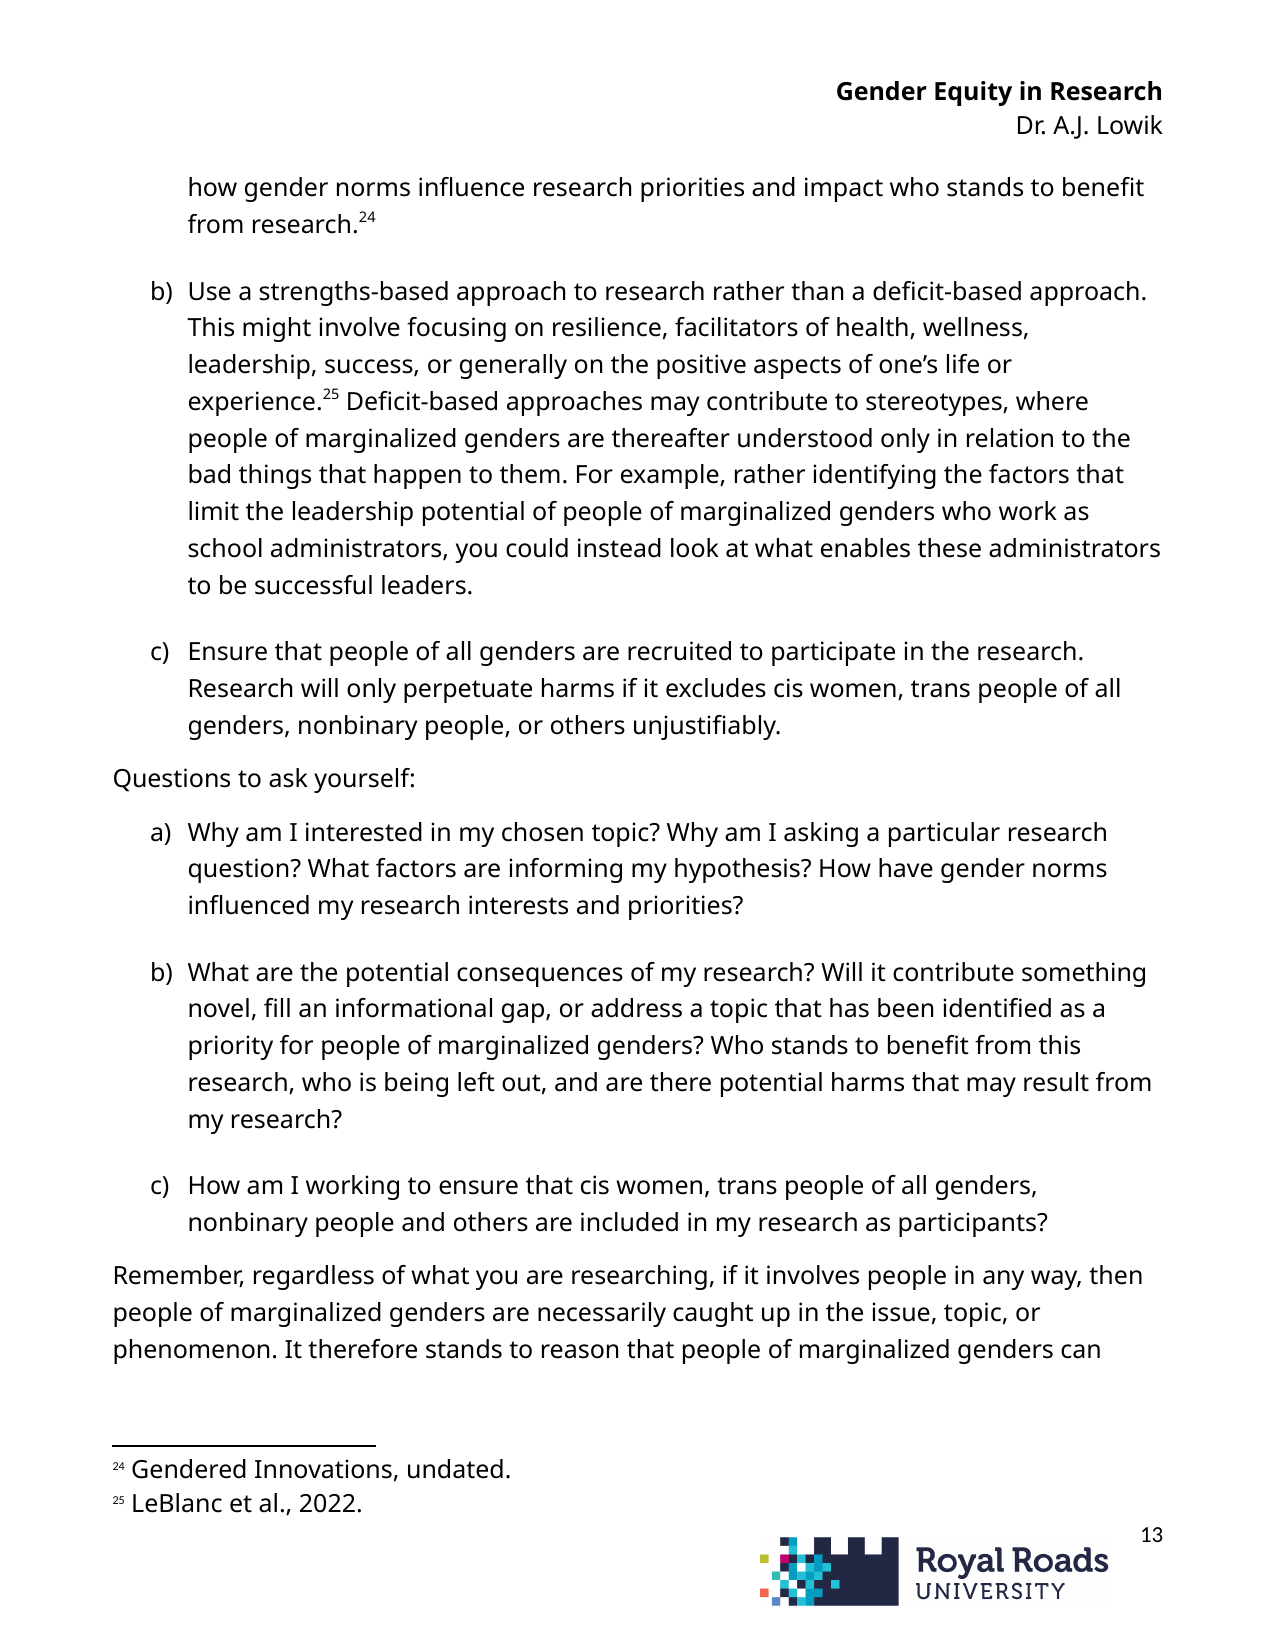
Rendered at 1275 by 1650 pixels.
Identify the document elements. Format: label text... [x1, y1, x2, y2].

text Questions to ask yourself: [112, 761, 1163, 795]
list What are the potential consequences of my research? Will it contribute something novel, fill an informational gap, or address a topic that has been identified as a priority for people of marginalized genders? Who stands to benefit from this research, who is being left out, and are there potential harms that may result from my research? [150, 954, 1163, 1166]
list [150, 170, 1163, 271]
list Use a strengths-based approach to research rather than a deficit-based approach. This might involve focusing on resilience, facilitators of health, wellness, leadership, success, or generally on the positive aspects of one’s life or experience. Deficit-based approaches may contribute to stereotypes, where people of marginalized genders are thereafter understood only in relation to the bad things that happen to them. For example, rather identifying the factors that limit the leadership potential of people of marginalized genders who work as school administrators, you could instead look at what enables these administrators to be successful leaders. [150, 273, 1163, 632]
list Why am I interested in my chosen topic? Why am I asking a particular research question? What factors are informing my hypothesis? How have gender norms influenced my research interests and priorities? [150, 814, 1163, 952]
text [112, 1258, 1163, 1366]
list How am I working to ensure that cis women, trans people of all genders, nonbinary people and others are included in my research as participants? [150, 1168, 1163, 1239]
picture [760, 1536, 1113, 1607]
list Ensure that people of all genders are recruited to participate in the research. Research will only perpetuate harms if it excludes cis women, trans people of all genders, nonbinary people, or others unjustifiably. [150, 634, 1163, 741]
